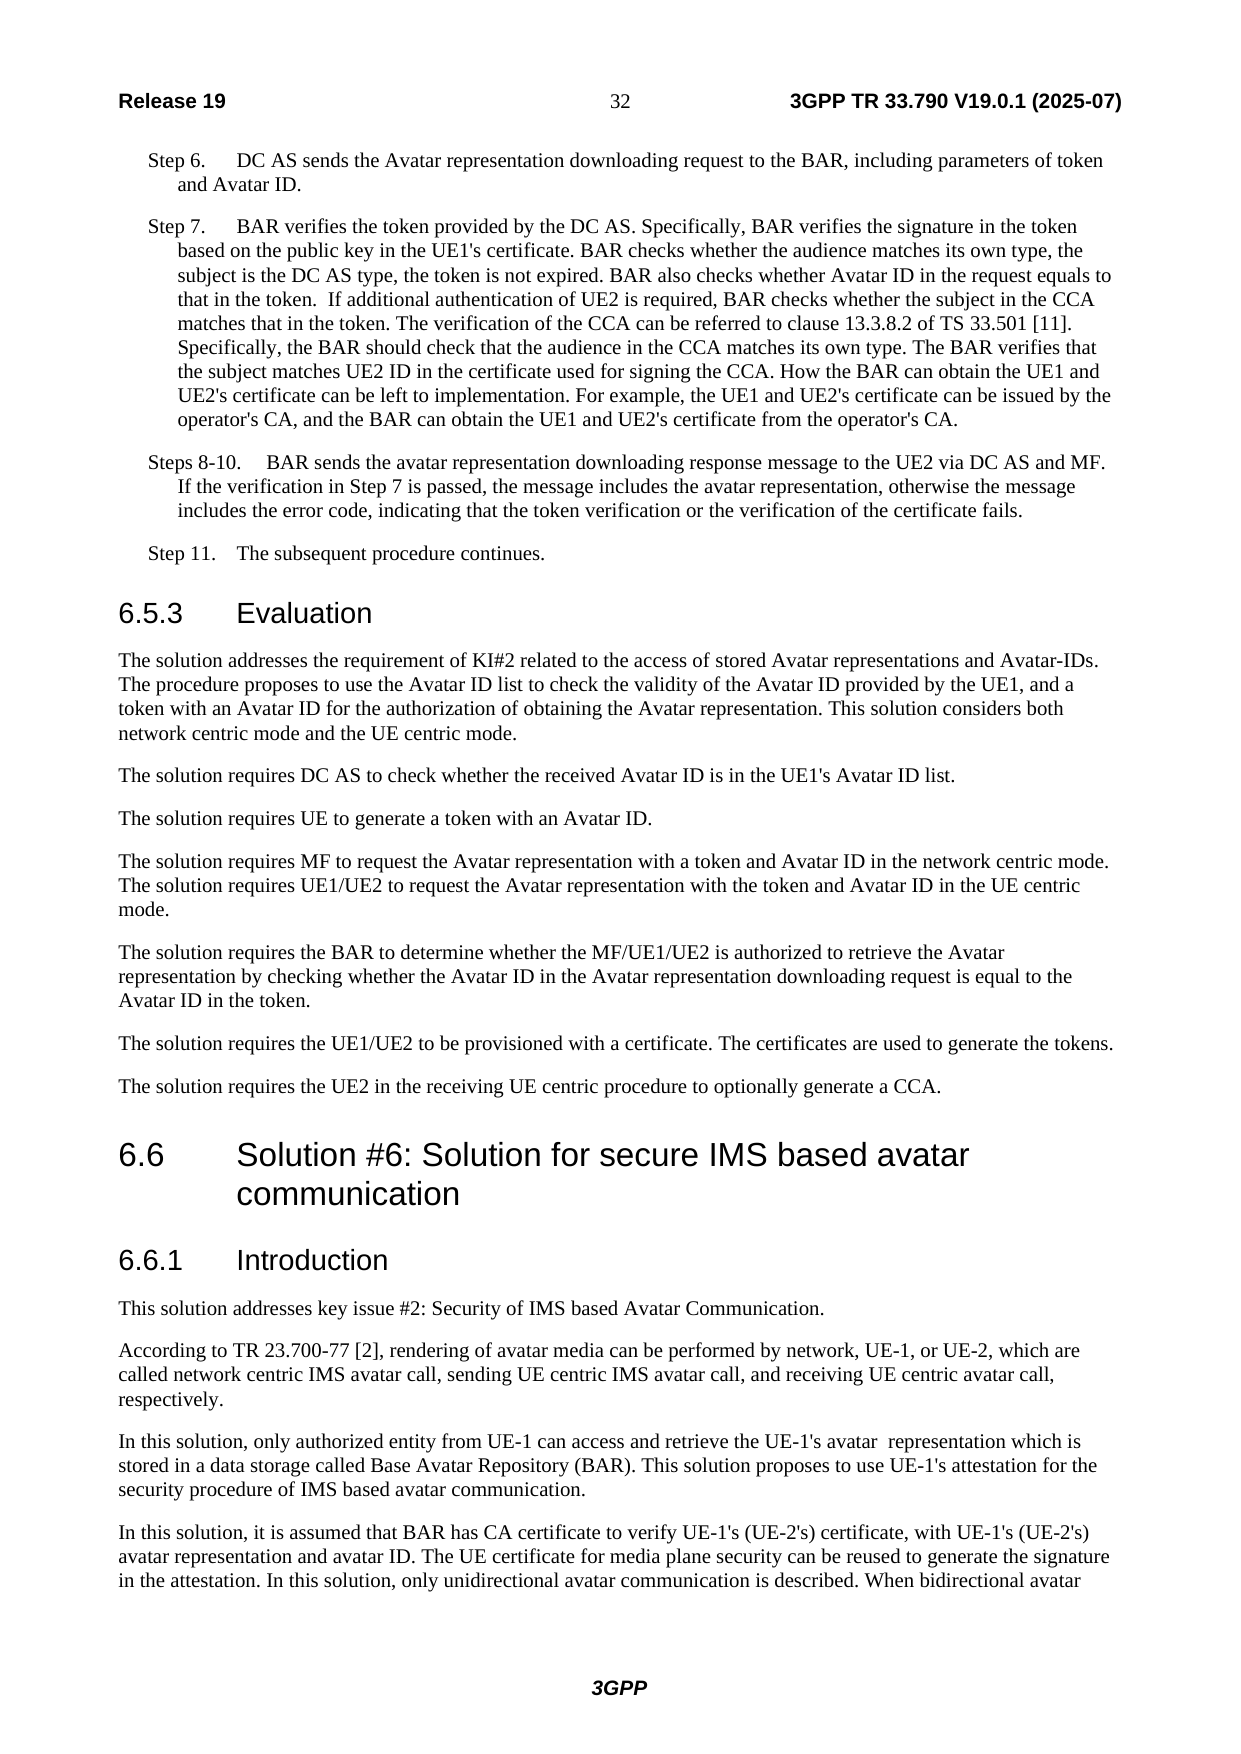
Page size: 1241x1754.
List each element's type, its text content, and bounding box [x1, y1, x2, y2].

text The solution addresses the requirement of KI#2 related to the access of stored Avatar representations and Avatar-IDs. The procedure proposes to use the Avatar ID list to check the validity of the Avatar ID provided by the UE1, and a token with an Avatar ID for the authorization of obtaining the Avatar representation. This solution considers both network centric mode and the UE centric mode. [118, 648, 1122, 744]
text The solution requires the BAR to determine whether the MF/UE1/UE2 is authorized to retrieve the Avatar representation by checking whether the Avatar ID in the Avatar representation downloading request is equal to the Avatar ID in the token. [118, 940, 1122, 1012]
text The solution requires UE to generate a token with an Avatar ID. [118, 806, 1122, 830]
text Step 7. BAR verifies the token provided by the DC AS. Specifically, BAR verifies the signature in the token based on the public key in the UE1's certificate. BAR checks whether the audience matches its own type, the subject is the DC AS type, the token is not expired. BAR also checks whether Avatar ID in the request equals to that in the token. If additional authentication of UE2 is required, BAR checks whether the subject in the CCA matches that in the token. The verification of the CCA can be referred to clause 13.3.8.2 of TS 33.501 [11]. Specifically, the BAR should check that the audience in the CCA matches its own type. The BAR verifies that the subject matches UE2 ID in the certificate used for signing the CCA. How the BAR can obtain the UE1 and UE2's certificate can be left to implementation. For example, the UE1 and UE2's certificate can be issued by the operator's CA, and the BAR can obtain the UE1 and UE2's certificate from the operator's CA. [148, 214, 1122, 431]
text The solution requires MF to request the Avatar representation with a token and Avatar ID in the network centric mode. The solution requires UE1/UE2 to request the Avatar representation with the token and Avatar ID in the UE centric mode. [118, 849, 1122, 921]
subtitle 6.6 Solution #6: Solution for secure IMS based avatar communication [118, 1135, 1122, 1212]
subtitle 6.5.3 Evaluation [118, 596, 1122, 629]
text Step 11. The subsequent procedure continues. [148, 541, 1122, 565]
text Step 6. DC AS sends the Avatar representation downloading request to the BAR, including parameters of token and Avatar ID. [148, 147, 1122, 196]
text In this solution, only authorized entity from UE-1 can access and retrieve the UE-1's avatar representation which is stored in a data storage called Base Avatar Repository (BAR). This solution proposes to use UE-1's attestation for the security procedure of IMS based avatar communication. [118, 1429, 1122, 1501]
text The solution requires DC AS to check whether the received Avatar ID is in the UE1's Avatar ID list. [118, 763, 1122, 787]
text According to TR 23.700-77 [2], rendering of avatar media can be performed by network, UE-1, or UE-2, which are called network centric IMS avatar call, sending UE centric IMS avatar call, and receiving UE centric avatar call, respectively. [118, 1338, 1122, 1411]
text The solution requires the UE1/UE2 to be provisioned with a certificate. The certificates are used to generate the tokens. [118, 1031, 1122, 1055]
text The solution requires the UE2 in the receiving UE centric procedure to optionally generate a CCA. [118, 1073, 1122, 1098]
subtitle 6.6.1 Introduction [118, 1243, 1122, 1277]
text Steps 8-10. BAR sends the avatar representation downloading response message to the UE2 via DC AS and MF. If the verification in Step 7 is passed, the message includes the avatar representation, otherwise the message includes the error code, indicating that the token verification or the verification of the certificate fails. [148, 450, 1122, 522]
text This solution addresses key issue #2: Security of IMS based Avatar Communication. [118, 1296, 1122, 1319]
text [118, 1520, 1122, 1592]
